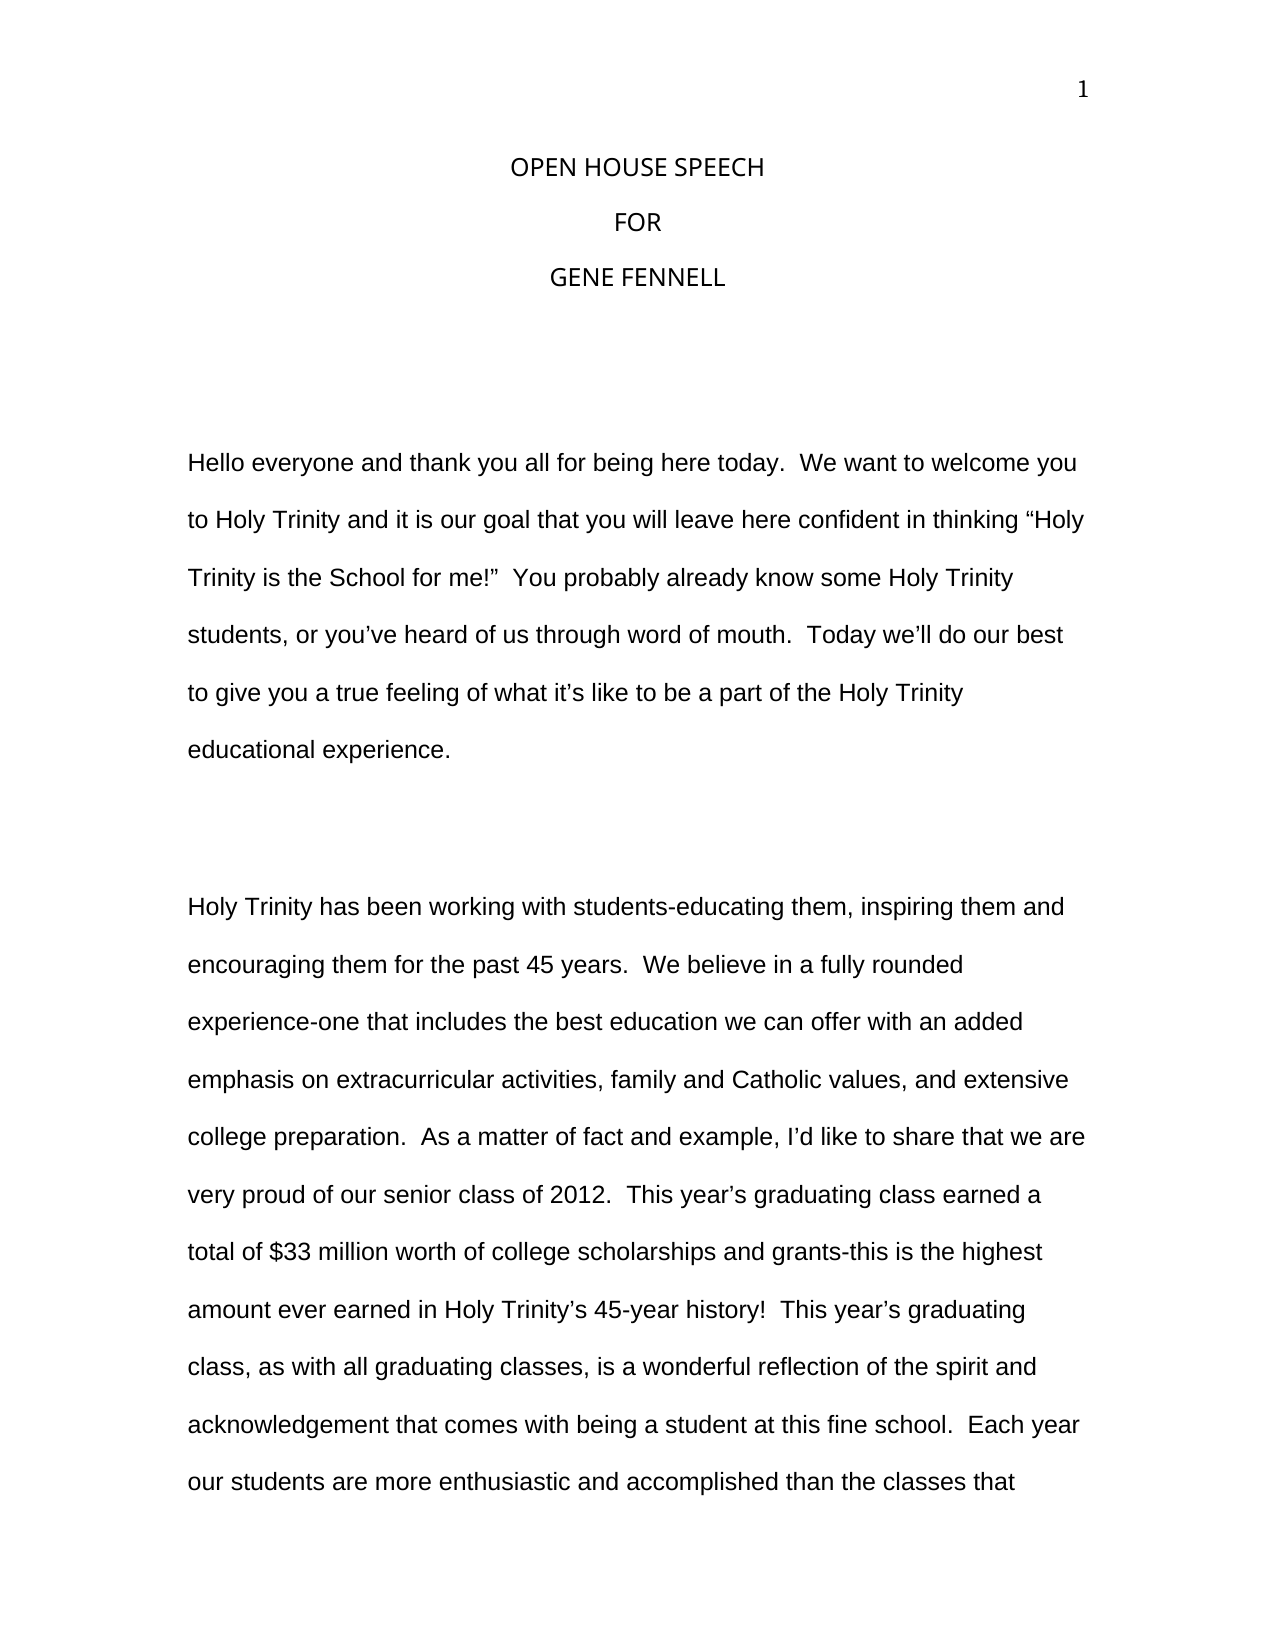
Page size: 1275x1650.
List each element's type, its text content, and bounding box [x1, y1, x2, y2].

text OPEN HOUSE SPEECH [187, 150, 1087, 184]
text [187, 892, 1087, 1496]
text FOR [187, 205, 1087, 239]
text GENE FENNELL [187, 260, 1087, 294]
text Hello everyone and thank you all for being here today. We want to welcome you to Holy Trinity and it is our goal that you will leave here confident in thinking “Holy Trinity is the School for me!” You probably already know some Holy Trinity students, or you’ve heard of us through word of mouth. Today we’ll do our best to give you a true feeling of what it’s like to be a part of the Holy Trinity educational experience. [187, 448, 1087, 764]
